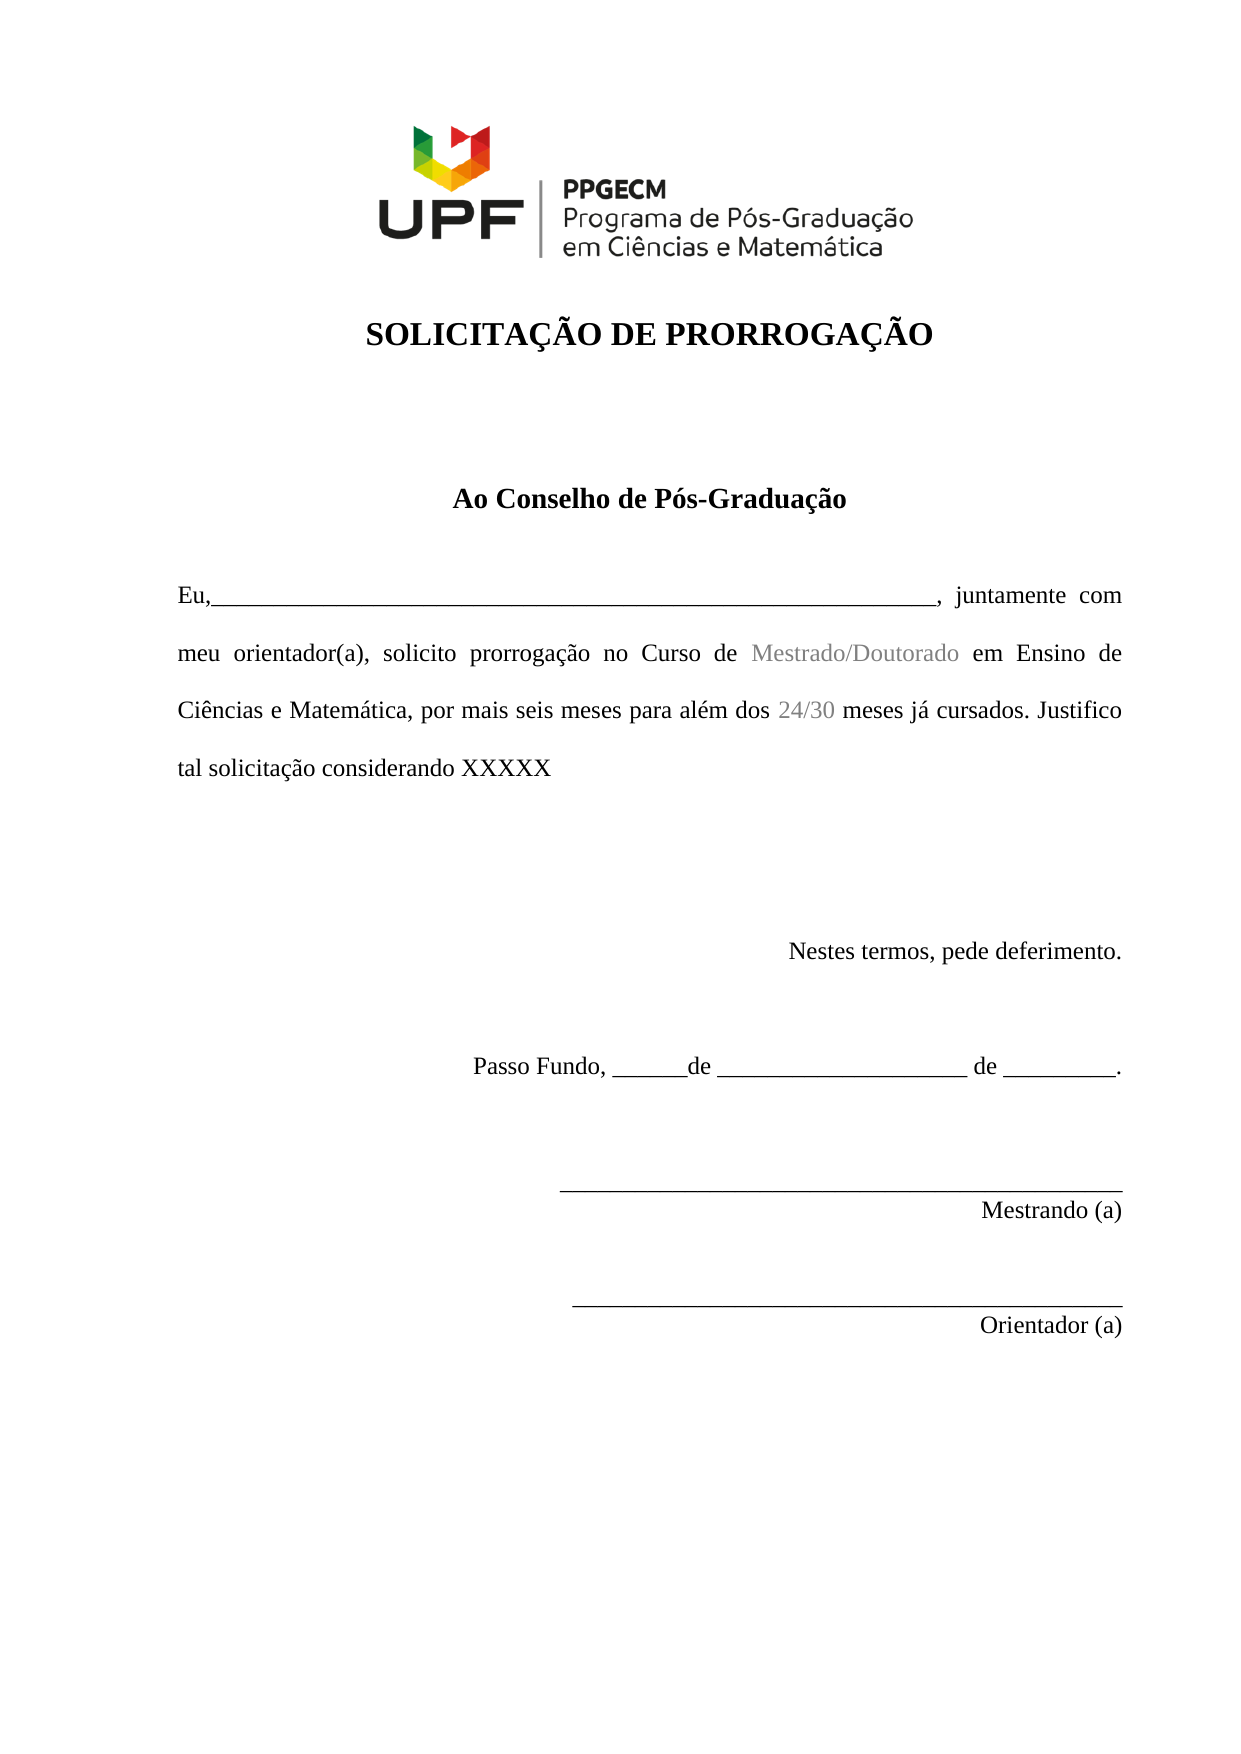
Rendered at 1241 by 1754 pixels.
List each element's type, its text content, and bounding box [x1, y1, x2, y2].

text Nestes termos, pede deferimento. [177, 936, 1122, 965]
text ____________________________________________ [177, 1281, 1122, 1310]
title Eu,__________________________________________________________, juntamente com meu orientador(a), solicito prorrogação no Curso de Mestrado/Doutorado em Ensino de Ciências e Matemática, por mais seis meses para além dos 24/30 meses já cursados. Justifico tal solicitação considerando XXXXX [177, 580, 1122, 782]
text _____________________________________________ [177, 1166, 1122, 1195]
text Orientador (a) [177, 1310, 1122, 1338]
title Ao Conselho de Pós-Graduação [177, 481, 1122, 515]
title SOLICITAÇÃO DE PRORROGAÇÃO [177, 314, 1122, 353]
text Mestrando (a) [177, 1195, 1122, 1223]
text Passo Fundo, ______de ____________________ de _________. [177, 1051, 1122, 1080]
picture [279, 101, 1020, 286]
